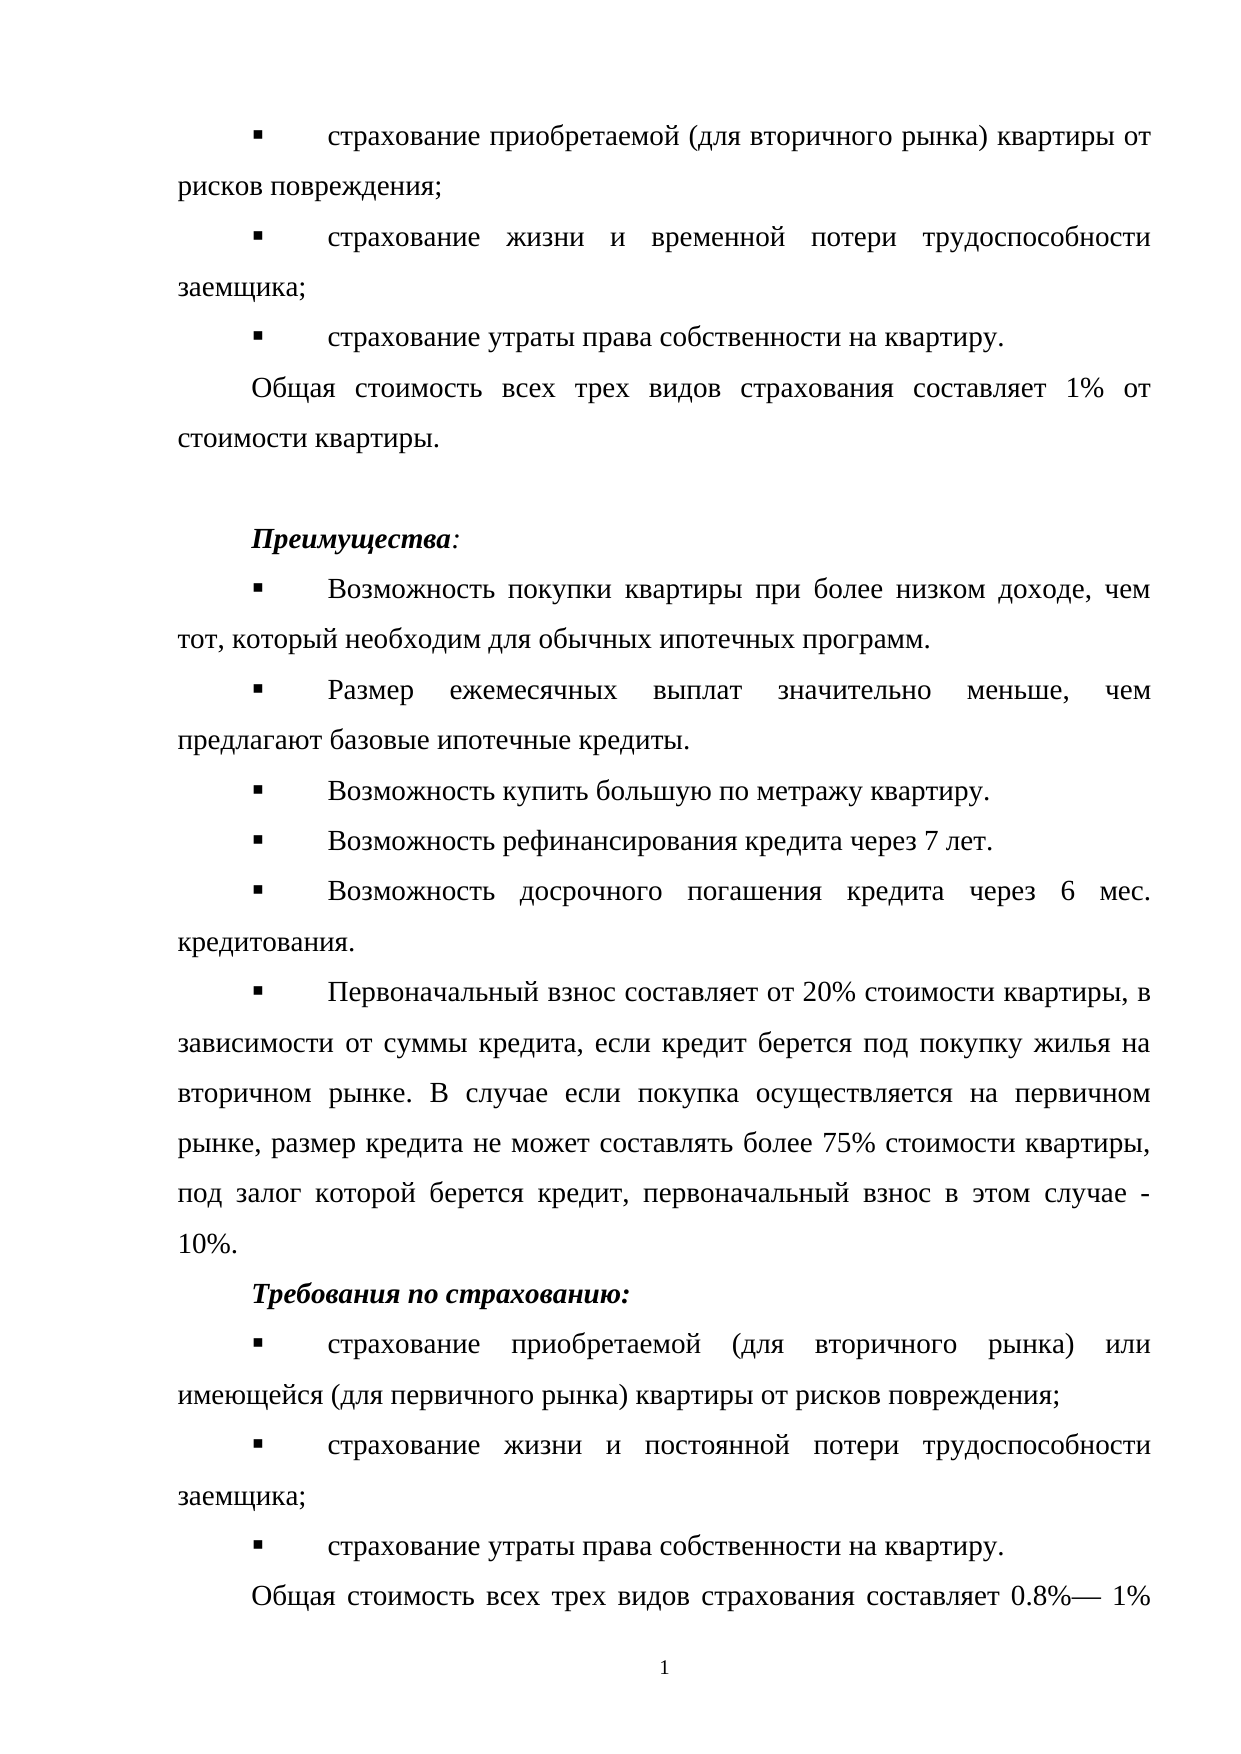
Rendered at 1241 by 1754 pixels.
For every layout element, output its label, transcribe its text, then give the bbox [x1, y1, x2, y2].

text Общая стоимость всех трех видов страхования составляет 1% от стоимости квартиры. [177, 370, 1152, 454]
list страхование приобретаемой (для вторичного рынка) квартиры от рисков повреждения; [177, 118, 1152, 202]
list Возможность досрочного погашения кредита через 6 мес. кредитования. [177, 873, 1152, 957]
list страхование утраты права собственности на квартиру. [177, 1528, 1152, 1562]
list страхование жизни и постоянной потери трудоспособности заемщика; [177, 1427, 1152, 1511]
list Возможность купить большую по метражу квартиру. [177, 773, 1152, 806]
list страхование утраты права собственности на квартиру. [177, 319, 1152, 353]
list страхование жизни и временной потери трудоспособности заемщика; [177, 219, 1152, 303]
list Размер ежемесячных выплат значительно меньше, чем предлагают базовые ипотечные кредиты. [177, 672, 1152, 756]
list страхование приобретаемой (для вторичного рынка) или имеющейся (для первичного рынка) квартиры от рисков повреждения; [177, 1327, 1152, 1411]
list Возможность покупки квартиры при более низком доходе, чем тот, который необходим для обычных ипотечных программ. [177, 571, 1152, 655]
text Требования по страхованию: [177, 1276, 1152, 1310]
list Первоначальный взнос составляет от 20% стоимости квартиры, в зависимости от суммы кредита, если кредит берется под покупку жилья на вторичном рынке. В случае если покупка осуществляется на первичном рынке, размер кредита не может составлять более 75% стоимости квартиры, под залог которой берется кредит, первоначальный взнос в этом случае - 10%. [177, 974, 1152, 1259]
text Преимущества: [177, 521, 1152, 554]
list Возможность рефинансирования кредита через 7 лет. [177, 823, 1152, 857]
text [177, 1578, 1152, 1612]
